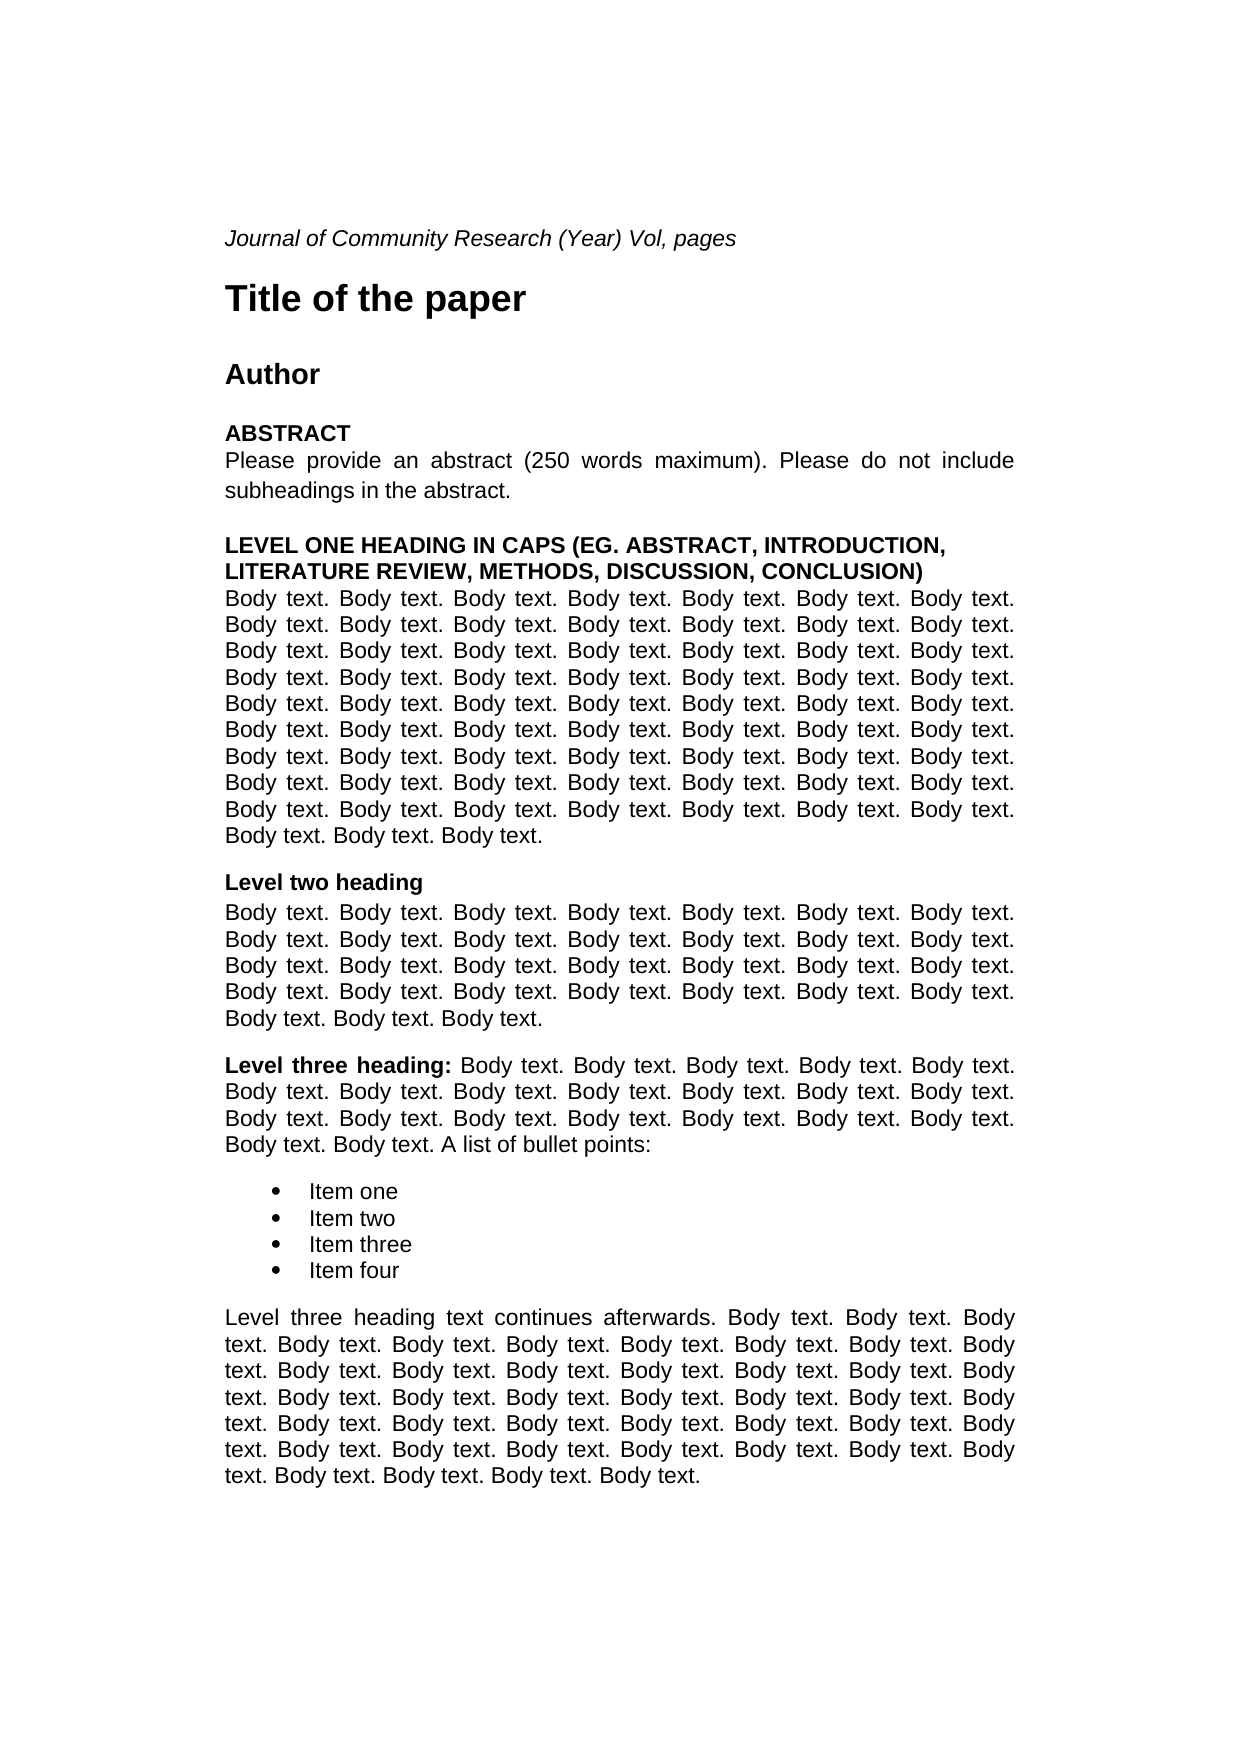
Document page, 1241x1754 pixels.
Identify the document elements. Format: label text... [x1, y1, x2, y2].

list Item one [272, 1178, 1016, 1204]
text Level three heading text continues afterwards. Body text. Body text. Body text. Body text. Body text. Body text. Body text. Body text. Body text. Body text. Body text. Body text. Body text. Body text. Body text. Body text. Body text. Body text. Body text. Body text. Body text. Body text. Body text. Body text. Body text. Body text. Body text. Body text. Body text. Body text. Body text. Body text. Body text. Body text. Body text. Body text. Body text. Body text. Body text. Body text. Body text. Body text. [224, 1304, 1016, 1489]
list Item two [272, 1204, 1016, 1231]
text Level three heading: Body text. Body text. Body text. Body text. Body text. Body text. Body text. Body text. Body text. Body text. Body text. Body text. Body text. Body text. Body text. Body text. Body text. Body text. Body text. Body text. Body text. A list of bullet points: [224, 1052, 1016, 1157]
list Item four [272, 1257, 1016, 1283]
subtitle Level two heading [224, 869, 1016, 895]
text LEVEL ONE HEADING IN CAPS (EG. ABSTRACT, INTRODUCTION, LITERATURE REVIEW, METHODS, DISCUSSION, CONCLUSION) [224, 532, 1016, 585]
text Please provide an abstract (250 words maximum). Please do not include subheadings in the abstract. [224, 447, 1016, 503]
title Title of the paper [224, 276, 1016, 319]
text Body text. Body text. Body text. Body text. Body text. Body text. Body text. Body text. Body text. Body text. Body text. Body text. Body text. Body text. Body text. Body text. Body text. Body text. Body text. Body text. Body text. Body text. Body text. Body text. Body text. Body text. Body text. Body text. Body text. Body text. Body text. Body text. Body text. Body text. Body text. Body text. Body text. Body text. Body text. Body text. Body text. Body text. Body text. Body text. Body text. Body text. Body text. Body text. Body text. Body text. Body text. Body text. Body text. Body text. Body text. Body text. Body text. Body text. Body text. Body text. Body text. Body text. Body text. Body text. Body text. Body text. [224, 585, 1016, 848]
text ABSTRACT [224, 420, 1016, 447]
text Body text. Body text. Body text. Body text. Body text. Body text. Body text. Body text. Body text. Body text. Body text. Body text. Body text. Body text. Body text. Body text. Body text. Body text. Body text. Body text. Body text. Body text. Body text. Body text. Body text. Body text. Body text. Body text. Body text. Body text. Body text. [224, 899, 1016, 1031]
list Item three [272, 1231, 1016, 1257]
text Author [224, 357, 1016, 390]
text Journal of Community Research (Year) Vol, pages [224, 224, 1016, 251]
